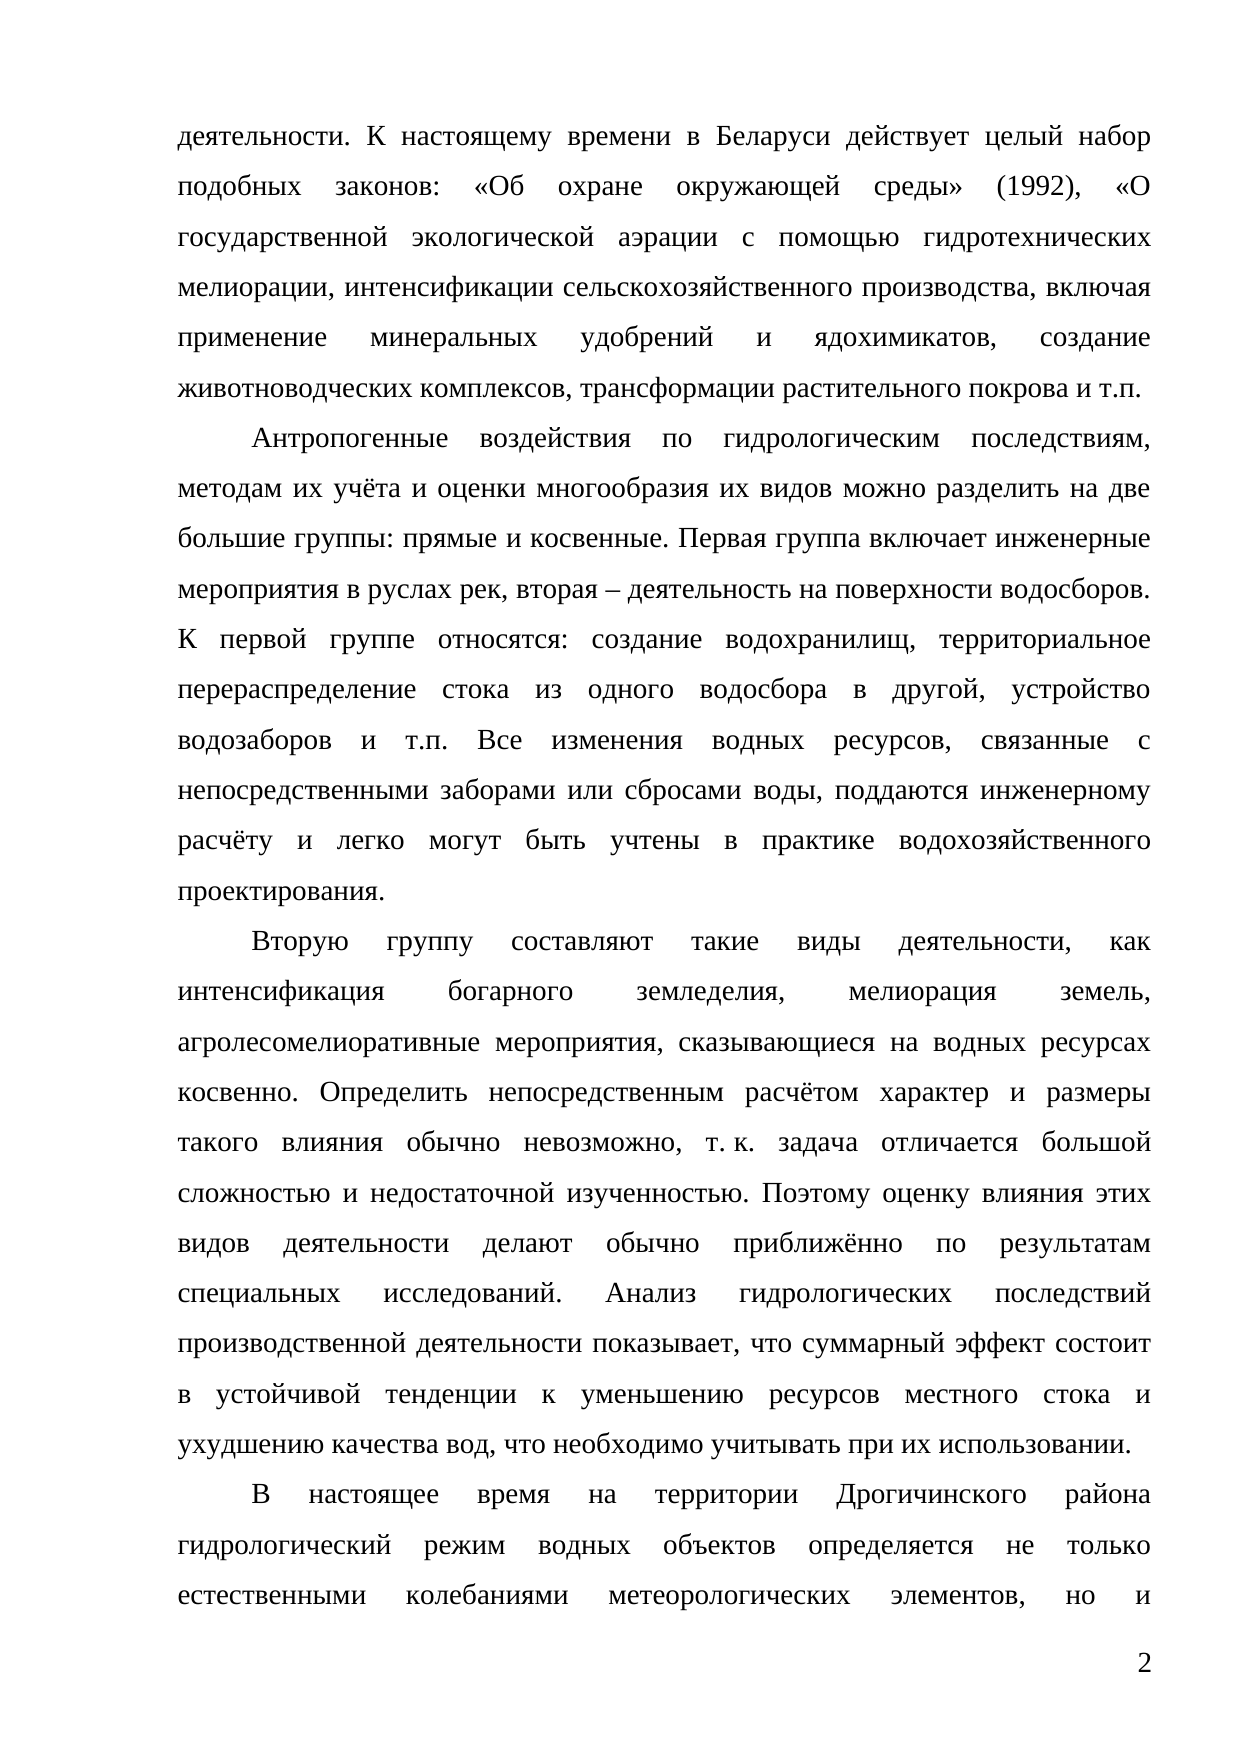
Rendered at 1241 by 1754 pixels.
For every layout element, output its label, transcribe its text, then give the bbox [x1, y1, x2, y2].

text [177, 118, 1152, 403]
text Антропогенные воздействия по гидрологическим последствиям, методам их учёта и оценки многообразия их видов можно разделить на две большие группы: прямые и косвенные. Первая группа включает инженерные мероприятия в руслах рек, вторая – деятельность на поверхности водосборов. К первой группе относятся: создание водохранилищ, территориальное перераспределение стока из одного водосбора в другой, устройство водозаборов и т.п. Все изменения водных ресурсов, связанные с непосредственными заборами или сбросами воды, поддаются инженерному расчёту и легко могут быть учтены в практике водохозяйственного проектирования. [177, 420, 1152, 906]
text Вторую группу составляют такие виды деятельности, как интенсификация богарного земледелия, мелиорация земель, агролесомелиоративные мероприятия, сказывающиеся на водных ресурсах косвенно. Определить непосредственным расчётом характер и размеры такого влияния обычно невозможно, т. к. задача отличается большой сложностью и недостаточной изученностью. Поэтому оценку влияния этих видов деятельности делают обычно приближённо по результатам специальных исследований. Анализ гидрологических последствий производственной деятельности показывает, что суммарный эффект состоит в устойчивой тенденции к уменьшению ресурсов местного стока и ухудшению качества вод, что необходимо учитывать при их использовании. [177, 923, 1152, 1460]
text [177, 1477, 1152, 1611]
